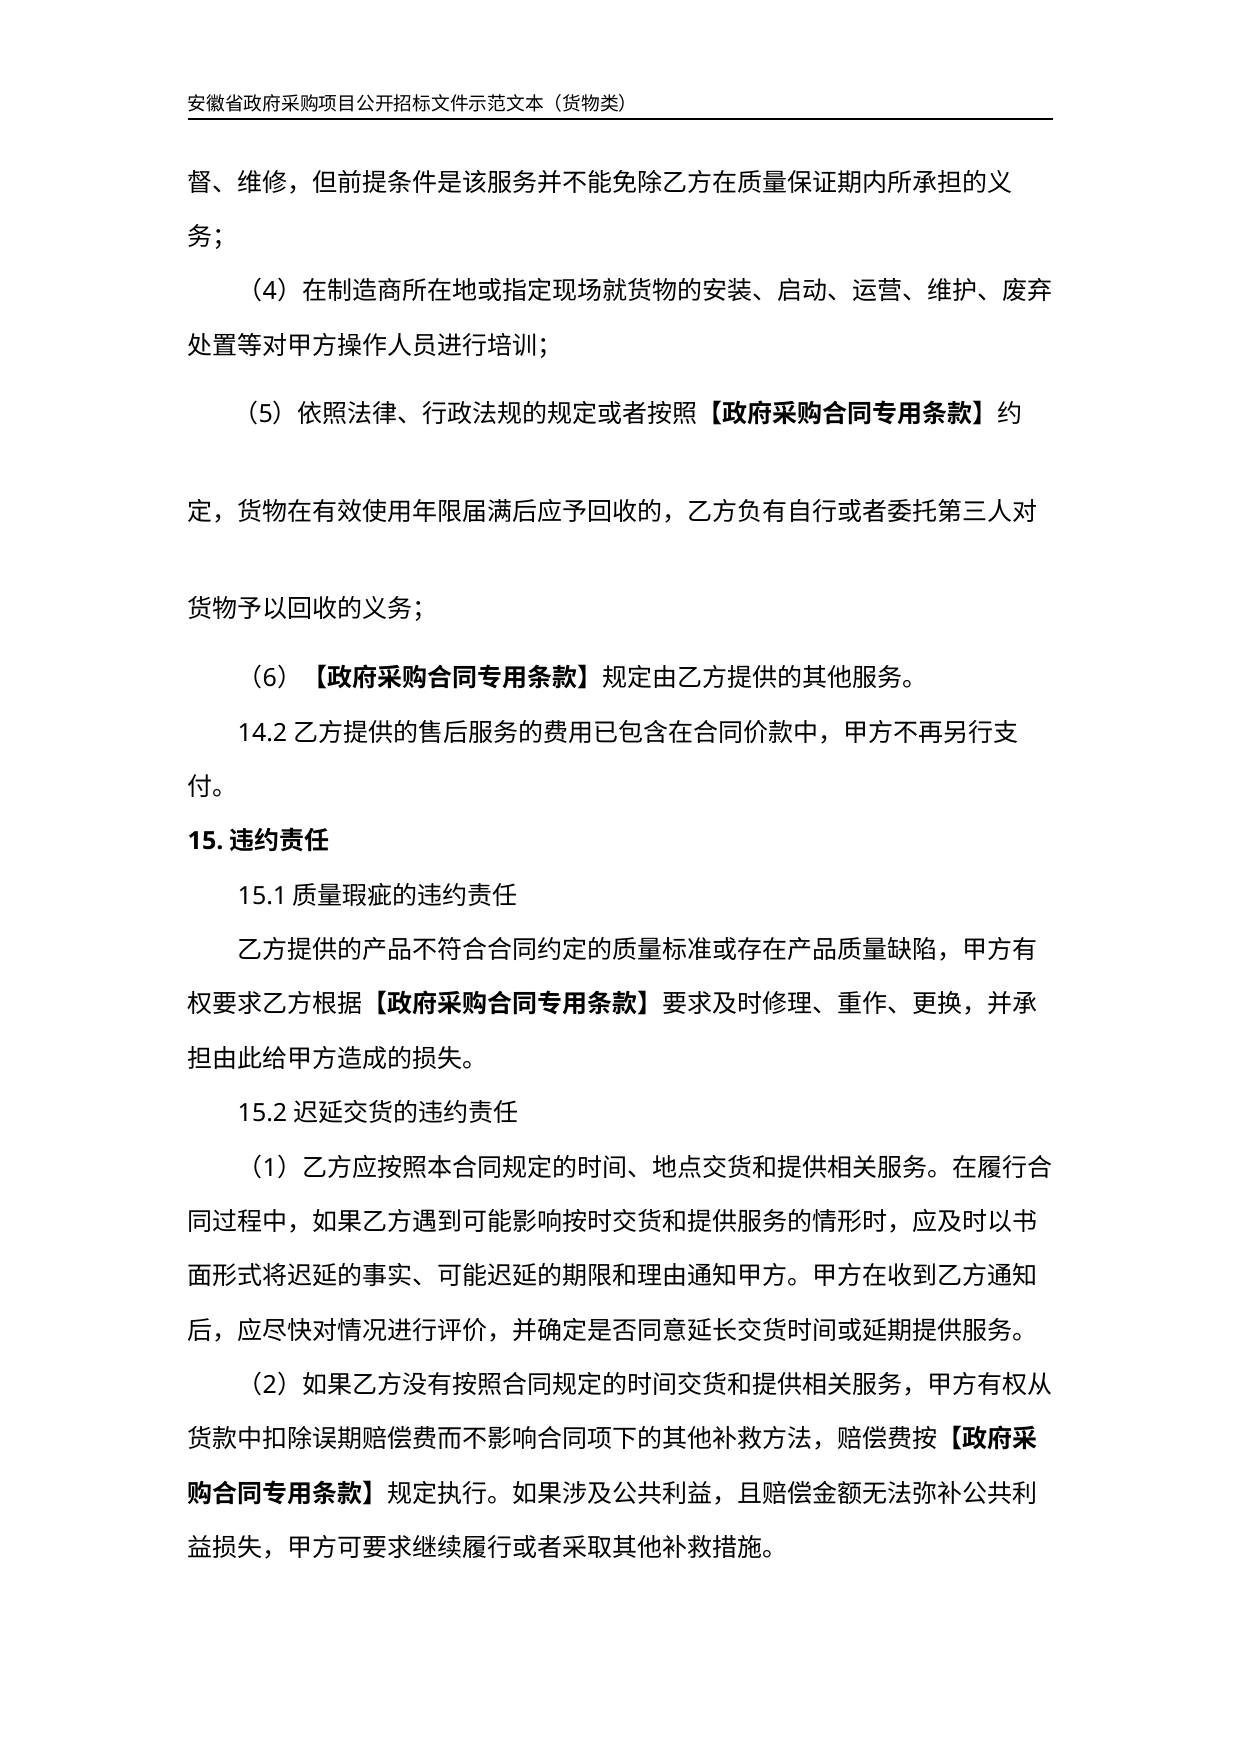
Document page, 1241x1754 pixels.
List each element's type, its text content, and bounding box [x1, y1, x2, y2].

text （4）在制造商所在地或指定现场就货物的安装、启动、运营、维护、废弃处置等对甲方操作人员进行培训； [187, 271, 1053, 361]
text 15.2 迟延交货的违约责任 [187, 1093, 1053, 1129]
text （6）【政府采购合同专用条款】规定由乙方提供的其他服务。 [187, 658, 1053, 694]
text （2）如果乙方没有按照合同规定的时间交货和提供相关服务，甲方有权从货款中扣除误期赔偿费而不影响合同项下的其他补救方法，赔偿费按【政府采购合同专用条款】规定执行。如果涉及公共利益，且赔偿金额无法弥补公共利益损失，甲方可要求继续履行或者采取其他补救措施。 [187, 1364, 1053, 1564]
text 15.1质量瑕疵的违约责任 [187, 875, 1053, 911]
text （1）乙方应按照本合同规定的时间、地点交货和提供相关服务。在履行合同过程中，如果乙方遇到可能影响按时交货和提供服务的情形时，应及时以书面形式将迟延的事实、可能迟延的期限和理由通知甲方。甲方在收到乙方通知后，应尽快对情况进行评价，并确定是否同意延长交货时间或延期提供服务。 [187, 1147, 1053, 1346]
text 14.2 乙方提供的售后服务的费用已包含在合同价款中，甲方不再另行支付。 [187, 712, 1053, 803]
text （5）依照法律、行政法规的规定或者按照【政府采购合同专用条款】约定，货物在有效使用年限届满后应予回收的，乙方负有自行或者委托第三人对货物予以回收的义务； [187, 379, 1053, 639]
text 15. 违约责任 [187, 821, 1053, 857]
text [187, 162, 1053, 253]
text 乙方提供的产品不符合合同约定的质量标准或存在产品质量缺陷，甲方有权要求乙方根据【政府采购合同专用条款】要求及时修理、重作、更换，并承担由此给甲方造成的损失。 [187, 929, 1053, 1074]
